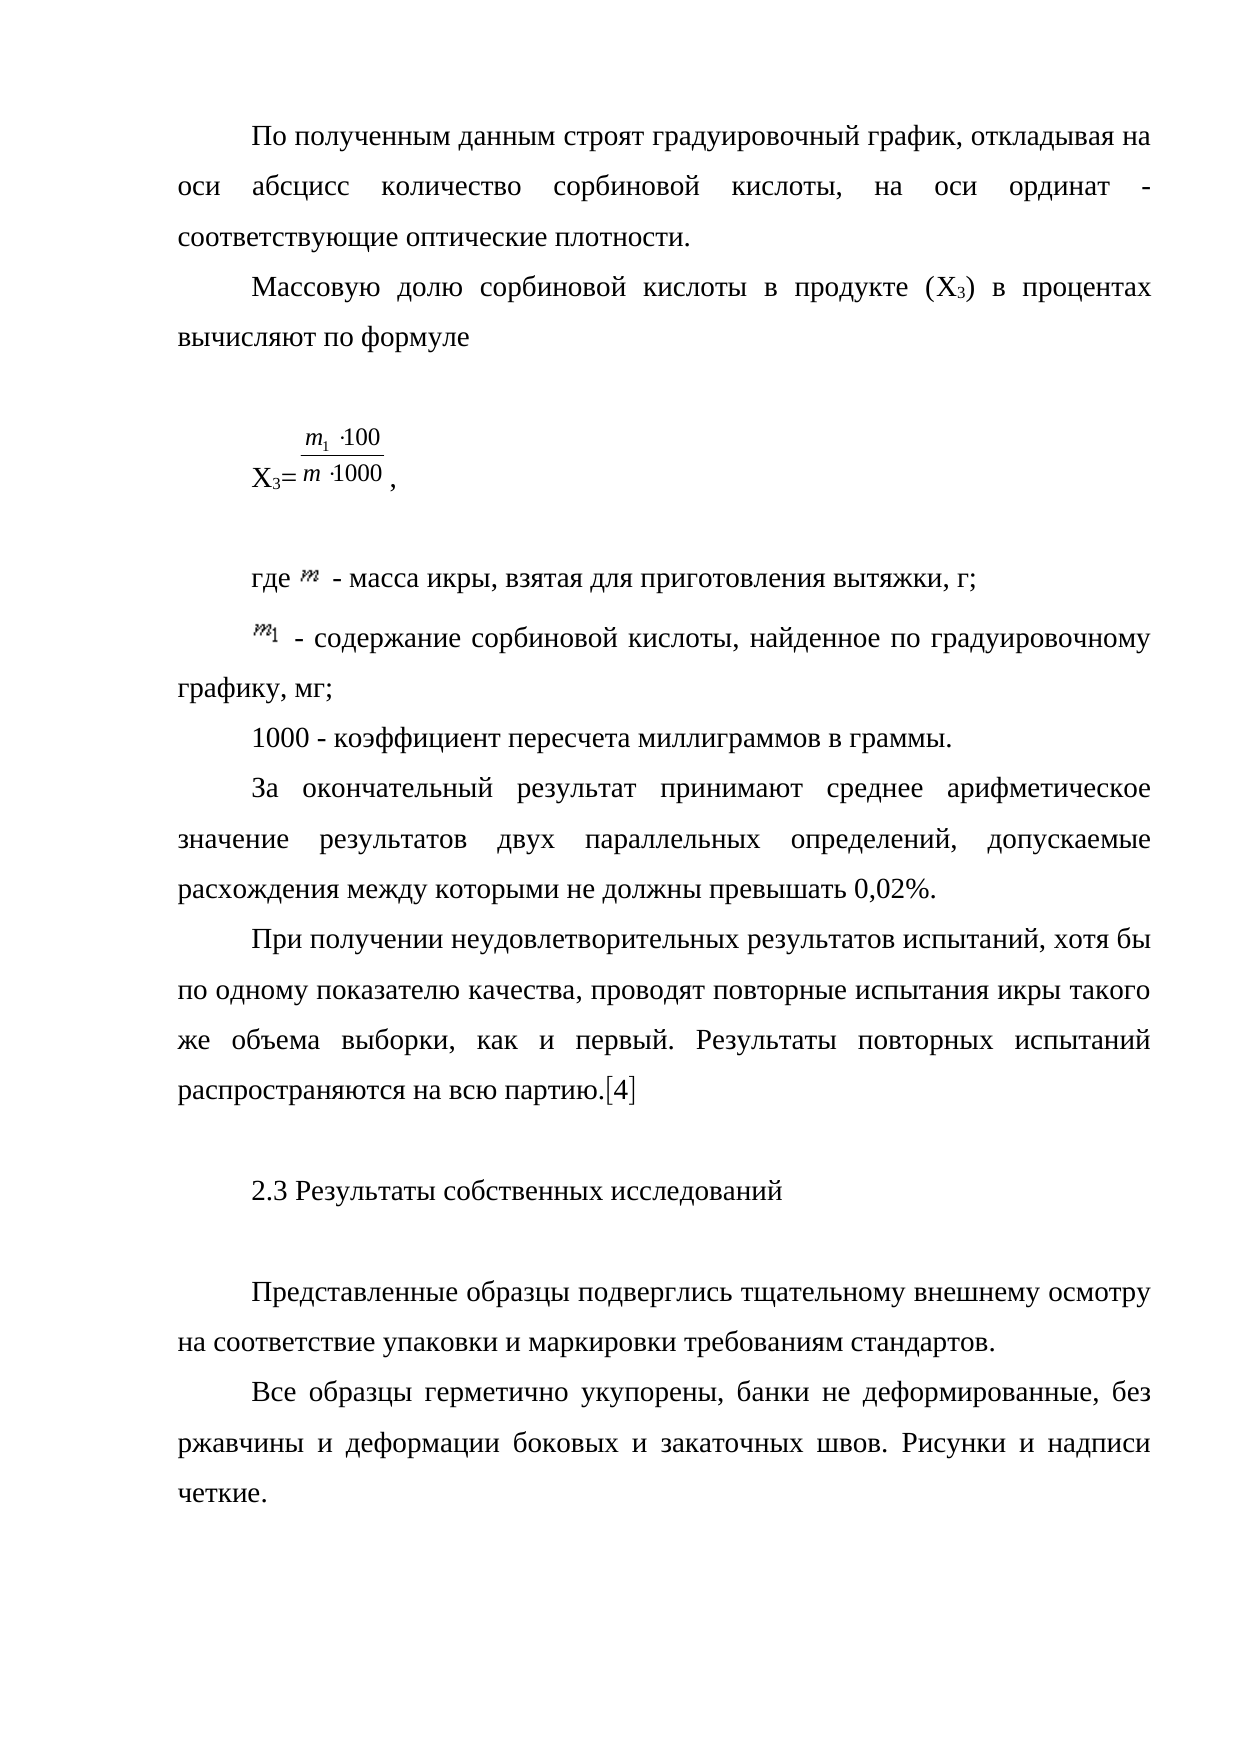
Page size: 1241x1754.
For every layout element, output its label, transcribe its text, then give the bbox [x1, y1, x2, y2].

text - содержание сорбиновой кислоты, найденное по градуировочному графику, мг; [177, 611, 1152, 703]
text За окончательный результат принимают среднее арифметическое значение результатов двух параллельных определений, допускаемые расхождения между которыми не должны превышать 0,02%. [177, 771, 1152, 905]
text 1000 - коэффициент пересчета миллиграммов в граммы. [177, 720, 1152, 754]
text Х3=, [177, 420, 1152, 493]
text По полученным данным строят градуировочный график, откладывая на оси абсцисс количество сорбиновой кислоты, на оси ординат - соответствующие оптические плотности. [177, 118, 1152, 252]
picture [298, 564, 325, 588]
text Массовую долю сорбиновой кислоты в продукте (Х3) в процентах вычисляют по формуле [177, 269, 1152, 353]
text где - масса икры, взятая для приготовления вытяжки, г; [177, 561, 1152, 594]
picture [251, 610, 284, 647]
text При получении неудовлетворительных результатов испытаний, хотя бы по одному показателю качества, проводят повторные испытания икры такого же объема выборки, как и первый. Результаты повторных испытаний распространяются на всю партию.4 [177, 922, 1152, 1106]
text Представленные образцы подверглись тщательному внешнему осмотру на соответствие упаковки и маркировки требованиям стандартов. [177, 1274, 1152, 1358]
text 2.3 Результаты собственных исследований [177, 1173, 1152, 1207]
text Все образцы герметично укупорены, банки не деформированные, без ржавчины и деформации боковых и закаточных швов. Рисунки и надписи четкие. [177, 1374, 1152, 1509]
